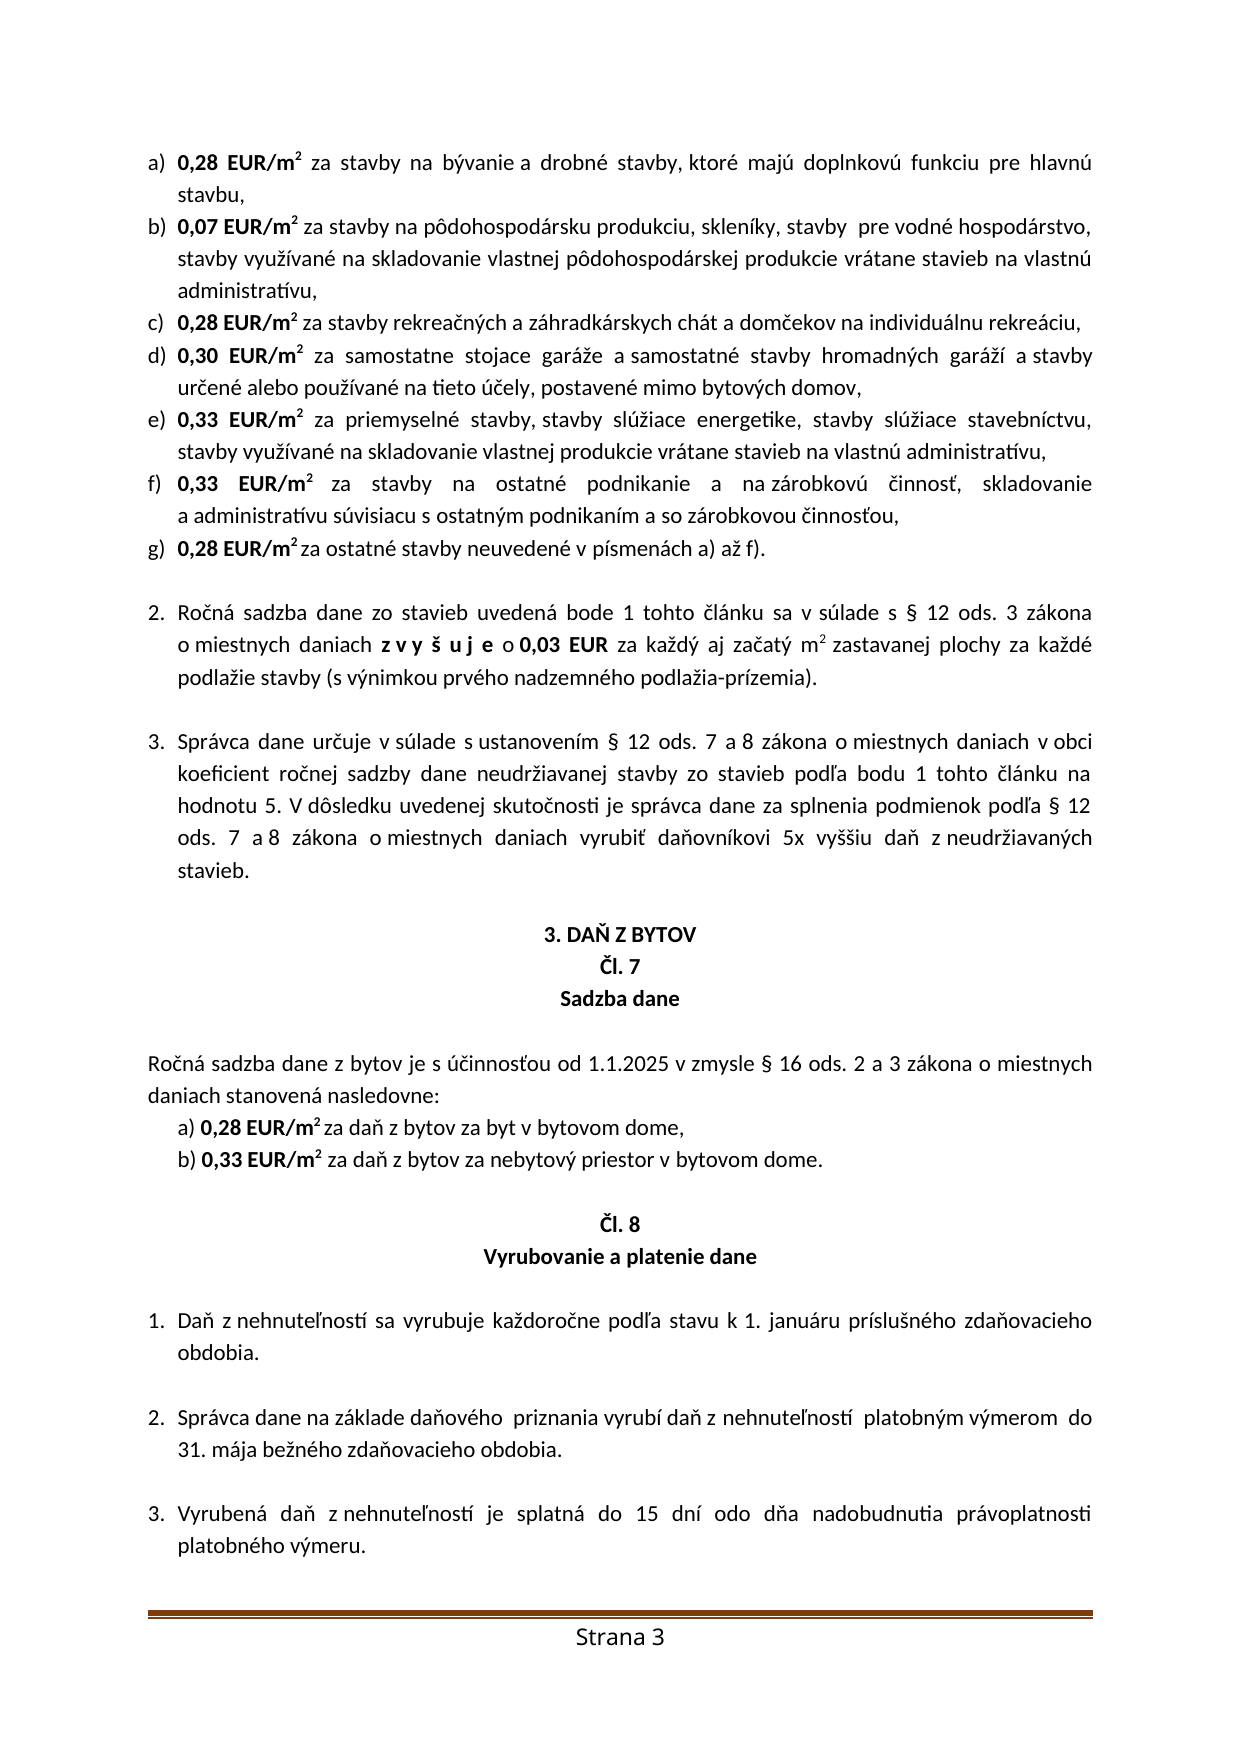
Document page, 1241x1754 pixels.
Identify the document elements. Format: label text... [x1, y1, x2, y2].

list Správca dane určuje v súlade s ustanovením § 12 ods. 7 a 8 zákona o miestnych daniach v obci koeficient ročnej sadzby dane neudržiavanej stavby zo stavieb podľa bodu 1 tohto článku na hodnotu 5. V dôsledku uvedenej skutočnosti je správca dane za splnenia podmienok podľa § 12 ods. 7 a 8 zákona o miestnych daniach vyrubiť daňovníkovi 5x vyššiu daň z neudržiavaných stavieb. [148, 727, 1093, 884]
list Daň z nehnuteľností sa vyrubuje každoročne podľa stavu k 1. januáru príslušného zdaňovacieho obdobia. [148, 1306, 1093, 1367]
list 0,30 EUR/m2 za samostatne stojace garáže a samostatné stavby hromadných garáží a stavby určené alebo používané na tieto účely, postavené mimo bytových domov, [148, 341, 1093, 401]
text Čl. 7 [148, 952, 1093, 980]
list 0,33 EUR/m2 za stavby na ostatné podnikanie a na zárobkovú činnosť, skladovanie a administratívu súvisiacu s ostatným podnikaním a so zárobkovou činnosťou, [148, 469, 1093, 530]
text Vyrubovanie a platenie dane [148, 1242, 1093, 1270]
list 0,28 EUR/m2 za ostatné stavby neuvedené v písmenách a) až f). [148, 534, 1093, 562]
list Správca dane na základe daňového priznania vyrubí daň z nehnuteľností platobným výmerom do 31. mája bežného zdaňovacieho obdobia. [148, 1403, 1093, 1463]
list 0,33 EUR/m2 za priemyselné stavby, stavby slúžiace energetike, stavby slúžiace stavebníctvu, stavby využívané na skladovanie vlastnej produkcie vrátane stavieb na vlastnú administratívu, [148, 405, 1093, 465]
text Čl. 8 [148, 1210, 1093, 1238]
list 0,07 EUR/m2 za stavby na pôdohospodársku produkciu, skleníky, stavby pre vodné hospodárstvo, stavby využívané na skladovanie vlastnej pôdohospodárskej produkcie vrátane stavieb na vlastnú administratívu, [148, 212, 1093, 304]
text 3. DAŇ Z BYTOV [148, 920, 1093, 948]
text Ročná sadzba dane z bytov je s účinnosťou od 1.1.2025 v zmysle § 16 ods. 2 a 3 zákona o miestnych daniach stanovená nasledovne: [148, 1049, 1093, 1109]
text a) 0,28 EUR/m2 za daň z bytov za byt v bytovom dome, [148, 1113, 1093, 1141]
list 0,28 EUR/m2 za stavby na bývanie a drobné stavby, ktoré majú doplnkovú funkciu pre hlavnú stavbu, [148, 148, 1093, 208]
list Vyrubená daň z nehnuteľností je splatná do 15 dní odo dňa nadobudnutia právoplatnosti platobného výmeru. [148, 1499, 1093, 1560]
list 0,28 EUR/m2 za stavby rekreačných a záhradkárskych chát a domčekov na individuálnu rekreáciu, [148, 308, 1093, 337]
text Sadzba dane [148, 984, 1093, 1012]
list Ročná sadzba dane zo stavieb uvedená bode 1 tohto článku sa v súlade s § 12 ods. 3 zákona o miestnych daniach z v y š u j e o 0,03 EUR za každý aj začatý m2 zastavanej plochy za každé podlažie stavby (s výnimkou prvého nadzemného podlažia-prízemia). [148, 598, 1093, 691]
text b) 0,33 EUR/m2 za daň z bytov za nebytový priestor v bytovom dome. [148, 1145, 1093, 1173]
